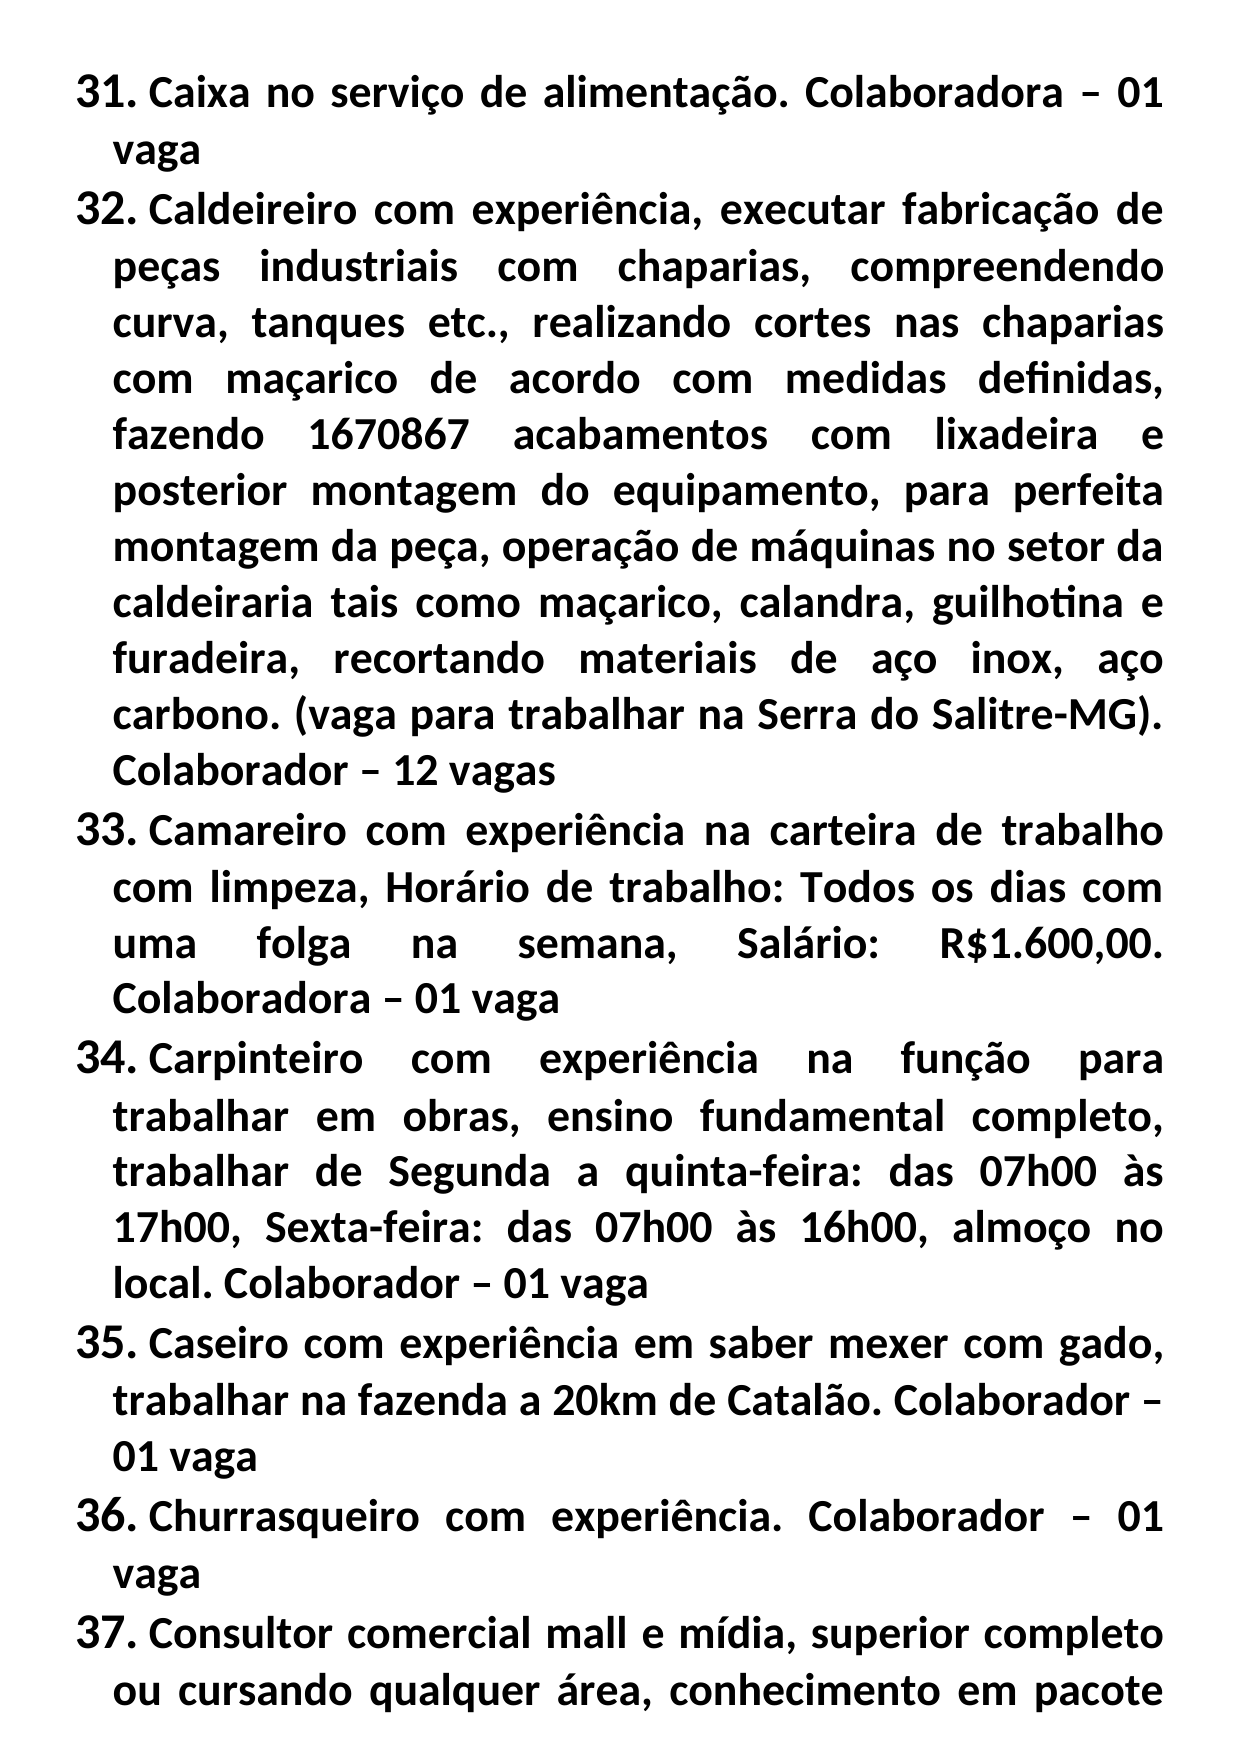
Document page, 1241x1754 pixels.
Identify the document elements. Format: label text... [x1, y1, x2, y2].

list Camareiro com experiência na carteira de trabalho com limpeza, Horário de trabalho: Todos os dias com uma folga na semana, Salário: R$1.600,00. Colaboradora – 01 vaga [75, 797, 1165, 1025]
list Caixa no serviço de alimentação. Colaboradora – 01 vaga [75, 59, 1165, 176]
list Caldeireiro com experiência, executar fabricação de peças industriais com chaparias, compreendendo curva, tanques etc., realizando cortes nas chaparias com maçarico de acordo com medidas definidas, fazendo 1670867 acabamentos com lixadeira e posterior montagem do equipamento, para perfeita montagem da peça, operação de máquinas no setor da caldeiraria tais como maçarico, calandra, guilhotina e furadeira, recortando materiais de aço inox, aço carbono. (vaga para trabalhar na Serra do Salitre-MG). Colaborador – 12 vagas [75, 176, 1165, 797]
list Caseiro com experiência em saber mexer com gado, trabalhar na fazenda a 20km de Catalão. Colaborador – 01 vaga [75, 1310, 1165, 1483]
list Churrasqueiro com experiência. Colaborador – 01 vaga [75, 1483, 1165, 1600]
list Carpinteiro com experiência na função para trabalhar em obras, ensino fundamental completo, trabalhar de Segunda a quinta-feira: das 07h00 às 17h00, Sexta-feira: das 07h00 às 16h00, almoço no local. Colaborador – 01 vaga [75, 1025, 1165, 1310]
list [75, 1600, 1165, 1717]
